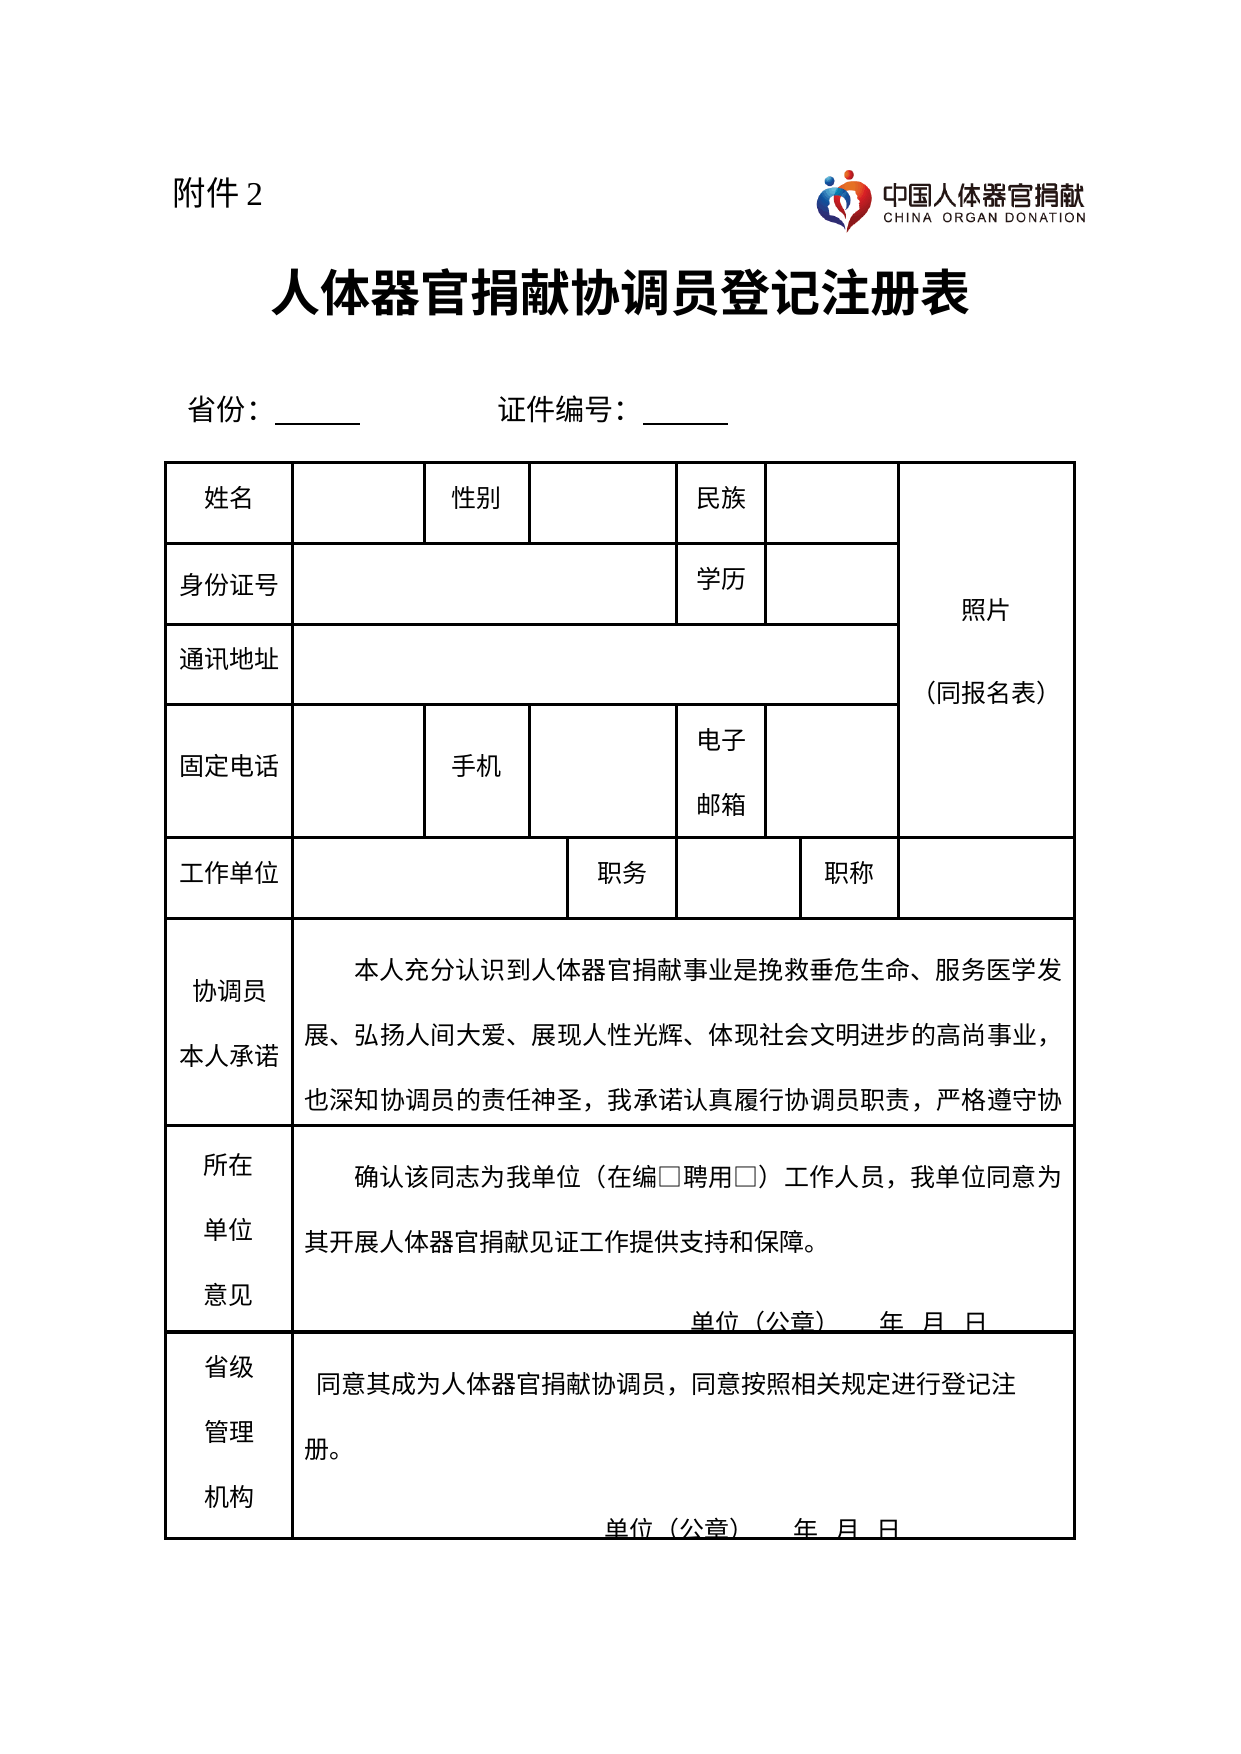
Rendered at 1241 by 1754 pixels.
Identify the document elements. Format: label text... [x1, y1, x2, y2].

table_cell [294, 706, 423, 836]
table_cell 学历 [678, 545, 764, 622]
table_header 照片 （同报名表） [900, 464, 1073, 836]
table_header 民族 [678, 464, 764, 542]
table_cell 所在 单位 意见 [167, 1127, 291, 1330]
table_cell [767, 706, 897, 836]
table_header [531, 464, 675, 542]
text 附件2 [173, 162, 812, 216]
text 省份： 证件编号： [187, 375, 1053, 440]
table_header 姓名 [167, 464, 291, 542]
table_cell [531, 706, 675, 836]
table_cell [678, 839, 799, 917]
table_cell [294, 545, 675, 622]
table_header [294, 464, 423, 542]
text 人体器官捐献协调员登记注册表 [187, 241, 1053, 339]
table_header [767, 464, 897, 542]
table_cell 本人充分认识到人体器官捐献事业是挽救垂危生命、服务医学发展、弘扬人间大爱、展现人性光辉、体现社会文明进步的高尚事业，也深知协调员的责任神圣，我承诺认真履行协调员职责，严格遵守协调员行为规范，在规定区域内开展工作。 协调员签名： 年 月 日 [294, 920, 1073, 1123]
table_cell [767, 545, 897, 622]
table_cell 职称 [802, 839, 897, 917]
table_cell [294, 839, 566, 917]
table_cell 通讯地址 [167, 626, 291, 703]
table_header 性别 [426, 464, 528, 542]
table_cell 省级 管理 机构 意见 [167, 1334, 291, 1537]
table_cell [294, 626, 897, 703]
table_cell 固定电话 [167, 706, 291, 836]
table_cell 同意其成为人体器官捐献协调员，同意按照相关规定进行登记注册。 单位（公章） 年 月 日 [294, 1334, 1073, 1537]
table_cell [900, 839, 1073, 917]
table_cell 确认该同志为我单位（在编□聘用□）工作人员，我单位同意为其开展人体器官捐献见证工作提供支持和保障。 单位（公章） 年 月 日 [294, 1127, 1073, 1330]
table_cell 电子邮箱 [678, 706, 764, 836]
table_cell 工作单位 [167, 839, 291, 917]
picture [812, 157, 1096, 236]
table_cell 手机 [426, 706, 528, 836]
table_cell 身份证号 [167, 545, 291, 622]
table_cell 协调员 本人承诺 [167, 920, 291, 1123]
table_cell 职务 [569, 839, 675, 917]
